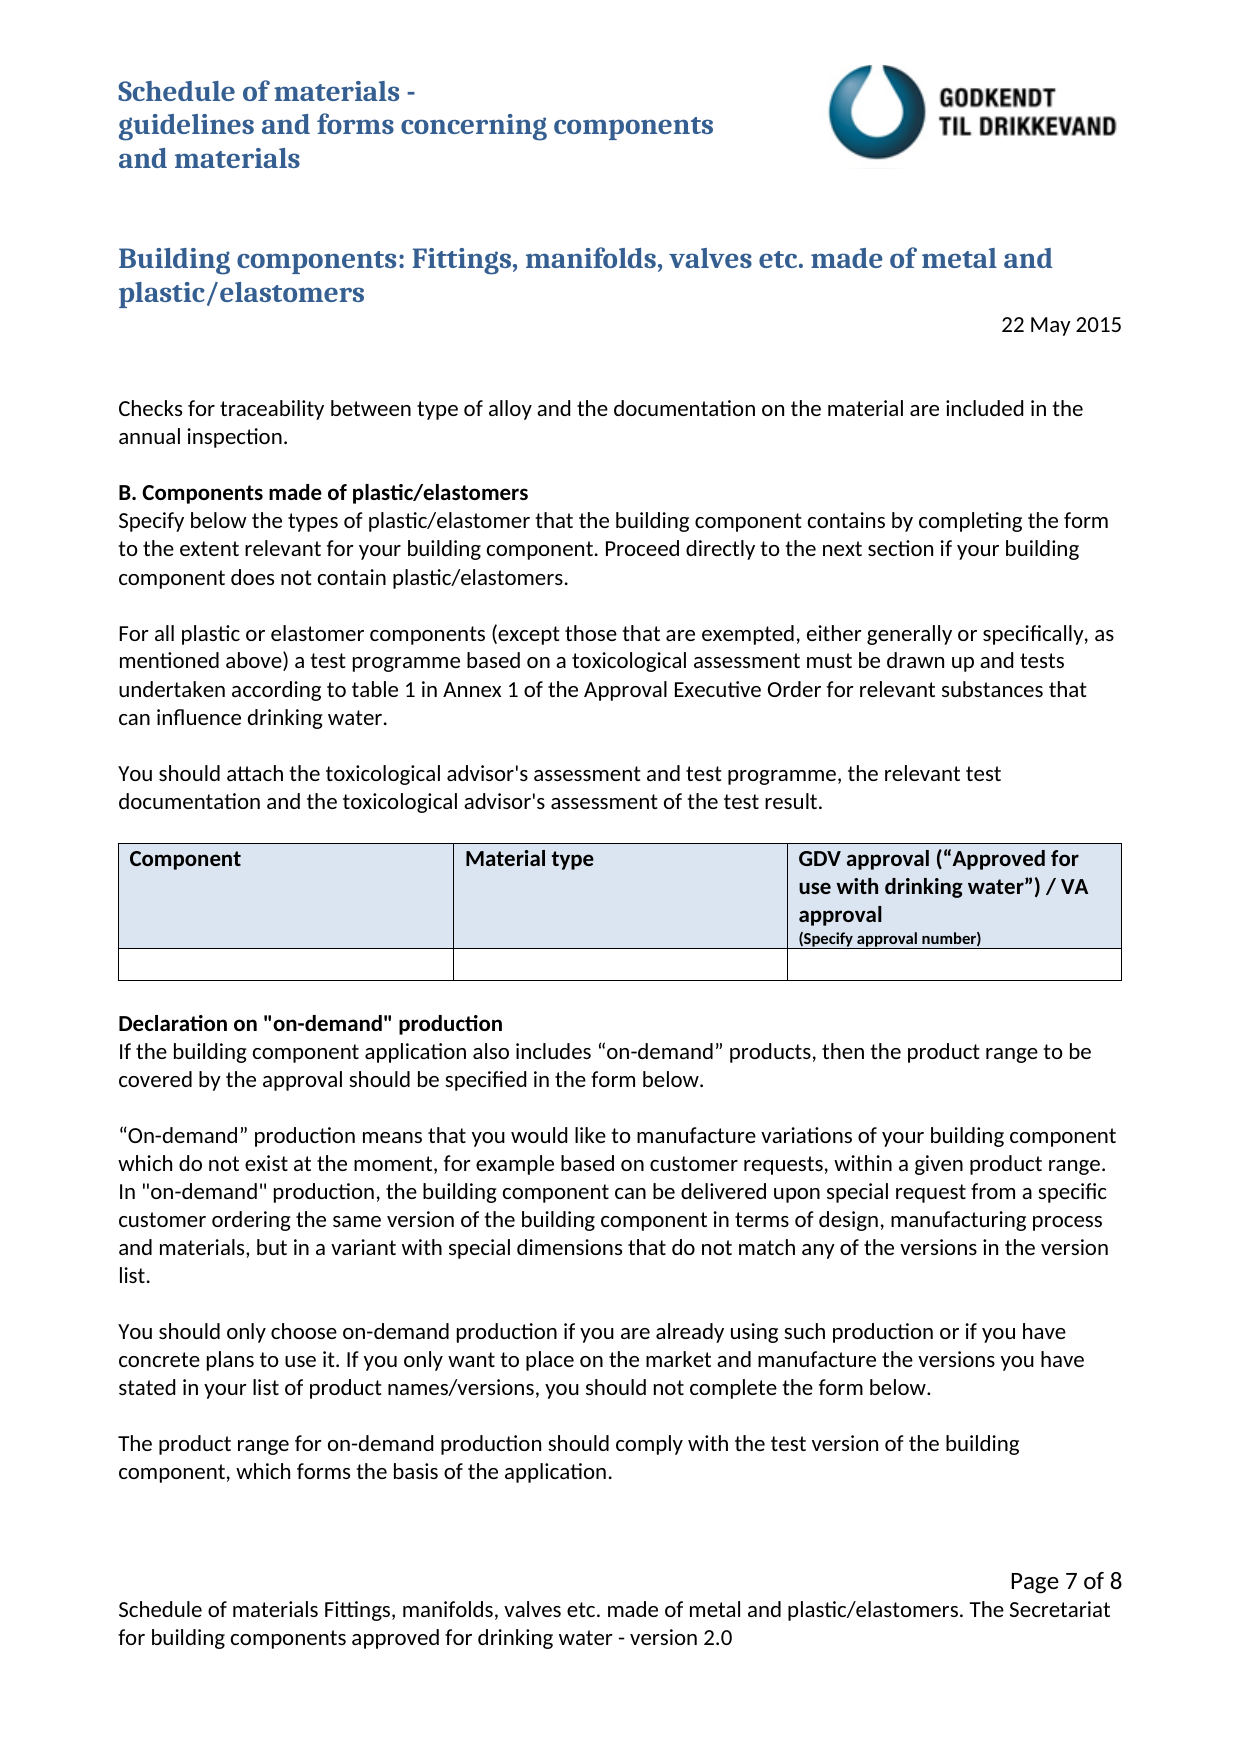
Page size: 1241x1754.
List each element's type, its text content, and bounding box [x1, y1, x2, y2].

table_header Material type [454, 844, 787, 948]
table_cell [454, 949, 787, 980]
text Declaration on "on-demand" production If the building component application also includes “on-demand” products, then the product range to be covered by the approval should be specified in the form below. [118, 1009, 1122, 1093]
table_header GDV approval (“Approved for use with drinking water”) / VA approval (Specify approval number) [788, 844, 1121, 948]
text “On-demand” production means that you would like to manufacture variations of your building component which do not exist at the moment, for example based on customer requests, within a given product range. In "on-demand" production, the building component can be delivered upon special request from a specific customer ordering the same version of the building component in terms of design, manufacturing process and materials, but in a variant with special dimensions that do not match any of the versions in the version list. [118, 1121, 1122, 1289]
text B. Components made of plastic/elastomers Specify below the types of plastic/elastomer that the building component contains by completing the form to the extent relevant for your building component. Proceed directly to the next section if your building component does not contain plastic/elastomers. [118, 478, 1122, 591]
text You should attach the toxicological advisor's assessment and test programme, the relevant test documentation and the toxicological advisor's assessment of the test result. [118, 759, 1122, 815]
text Checks for traceability between type of alloy and the documentation on the material are included in the annual inspection. [118, 394, 1122, 451]
text You should only choose on-demand production if you are already using such production or if you have concrete plans to use it. If you only want to place on the market and manufacture the versions you have stated in your list of product names/versions, you should not complete the form below. [118, 1317, 1122, 1401]
table_header Component [119, 844, 453, 948]
text For all plastic or elastomer components (except those that are exempted, either generally or specifically, as mentioned above) a test programme based on a toxicological assessment must be drawn up and tests undertaken according to table 1 in Annex 1 of the Approval Executive Order for relevant substances that can influence drinking water. [118, 619, 1122, 731]
text The product range for on-demand production should comply with the test version of the building component, which forms the basis of the application. [118, 1429, 1122, 1485]
table_cell [119, 949, 453, 980]
table_cell [788, 949, 1121, 980]
